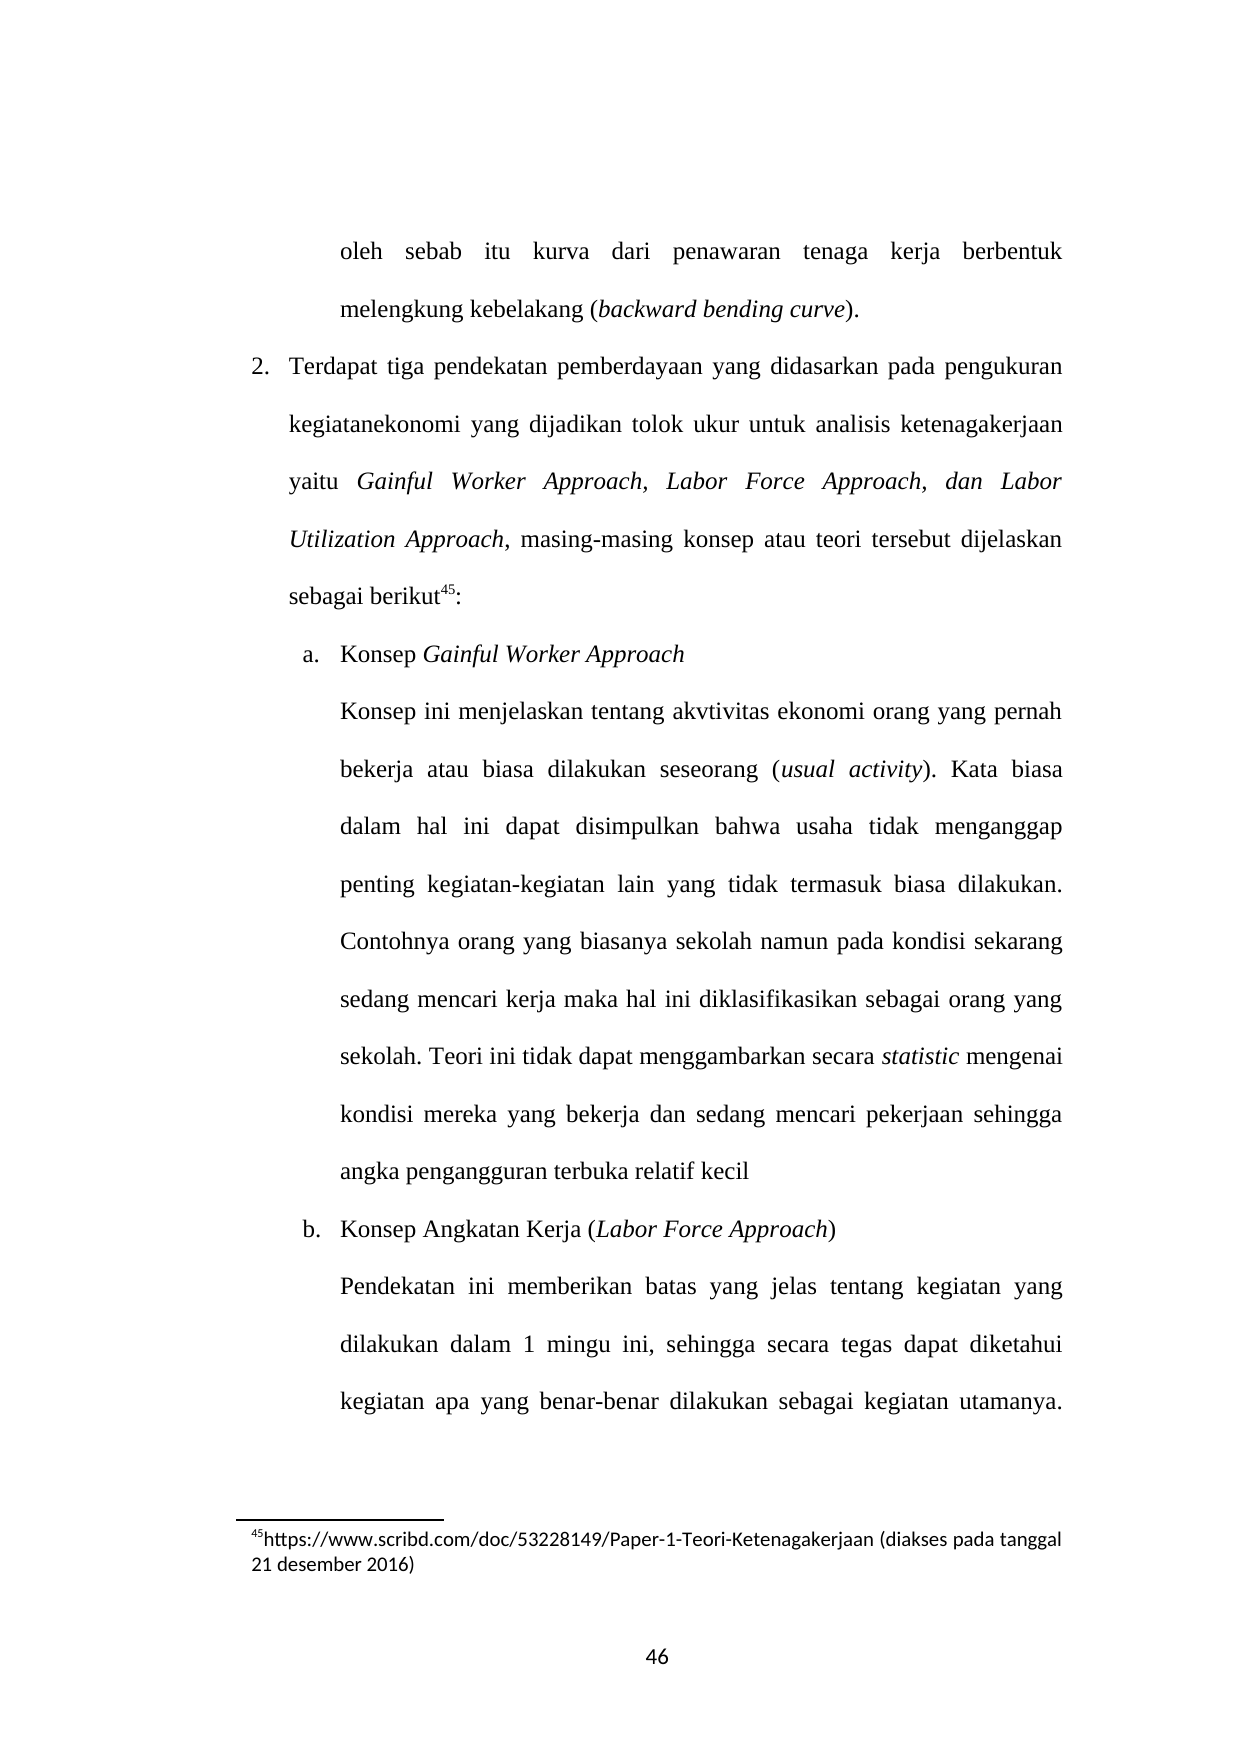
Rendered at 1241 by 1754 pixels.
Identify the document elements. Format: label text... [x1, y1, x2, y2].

list Konsep ini menjelaskan tentang akvtivitas ekonomi orang yang pernah bekerja atau biasa dilakukan seseorang (usual activity). Kata biasa dalam hal ini dapat disimpulkan bahwa usaha tidak menganggap penting kegiatan-kegiatan lain yang tidak termasuk biasa dilakukan. Contohnya orang yang biasanya sekolah namun pada kondisi sekarang sedang mencari kerja maka hal ini diklasifikasikan sebagai orang yang sekolah. Teori ini tidak dapat menggambarkan secara statistic mengenai kondisi mereka yang bekerja dan sedang mencari pekerjaan sehingga angka pengangguran terbuka relatif kecil [340, 696, 1063, 1185]
list Konsep Gainful Worker Approach [302, 639, 1063, 667]
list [340, 1271, 1063, 1415]
list Terdapat tiga pendekatan pemberdayaan yang didasarkan pada pengukuran kegiatanekonomi yang dijadikan tolok ukur untuk analisis ketenagakerjaan yaitu Gainful Worker Approach, Labor Force Approach, dan Labor Utilization Approach, masing-masing konsep atau teori tersebut dijelaskan sebagai berikut: [251, 351, 1063, 610]
list Konsep Angkatan Kerja (Labor Force Approach) [302, 1214, 1063, 1242]
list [302, 236, 1063, 322]
